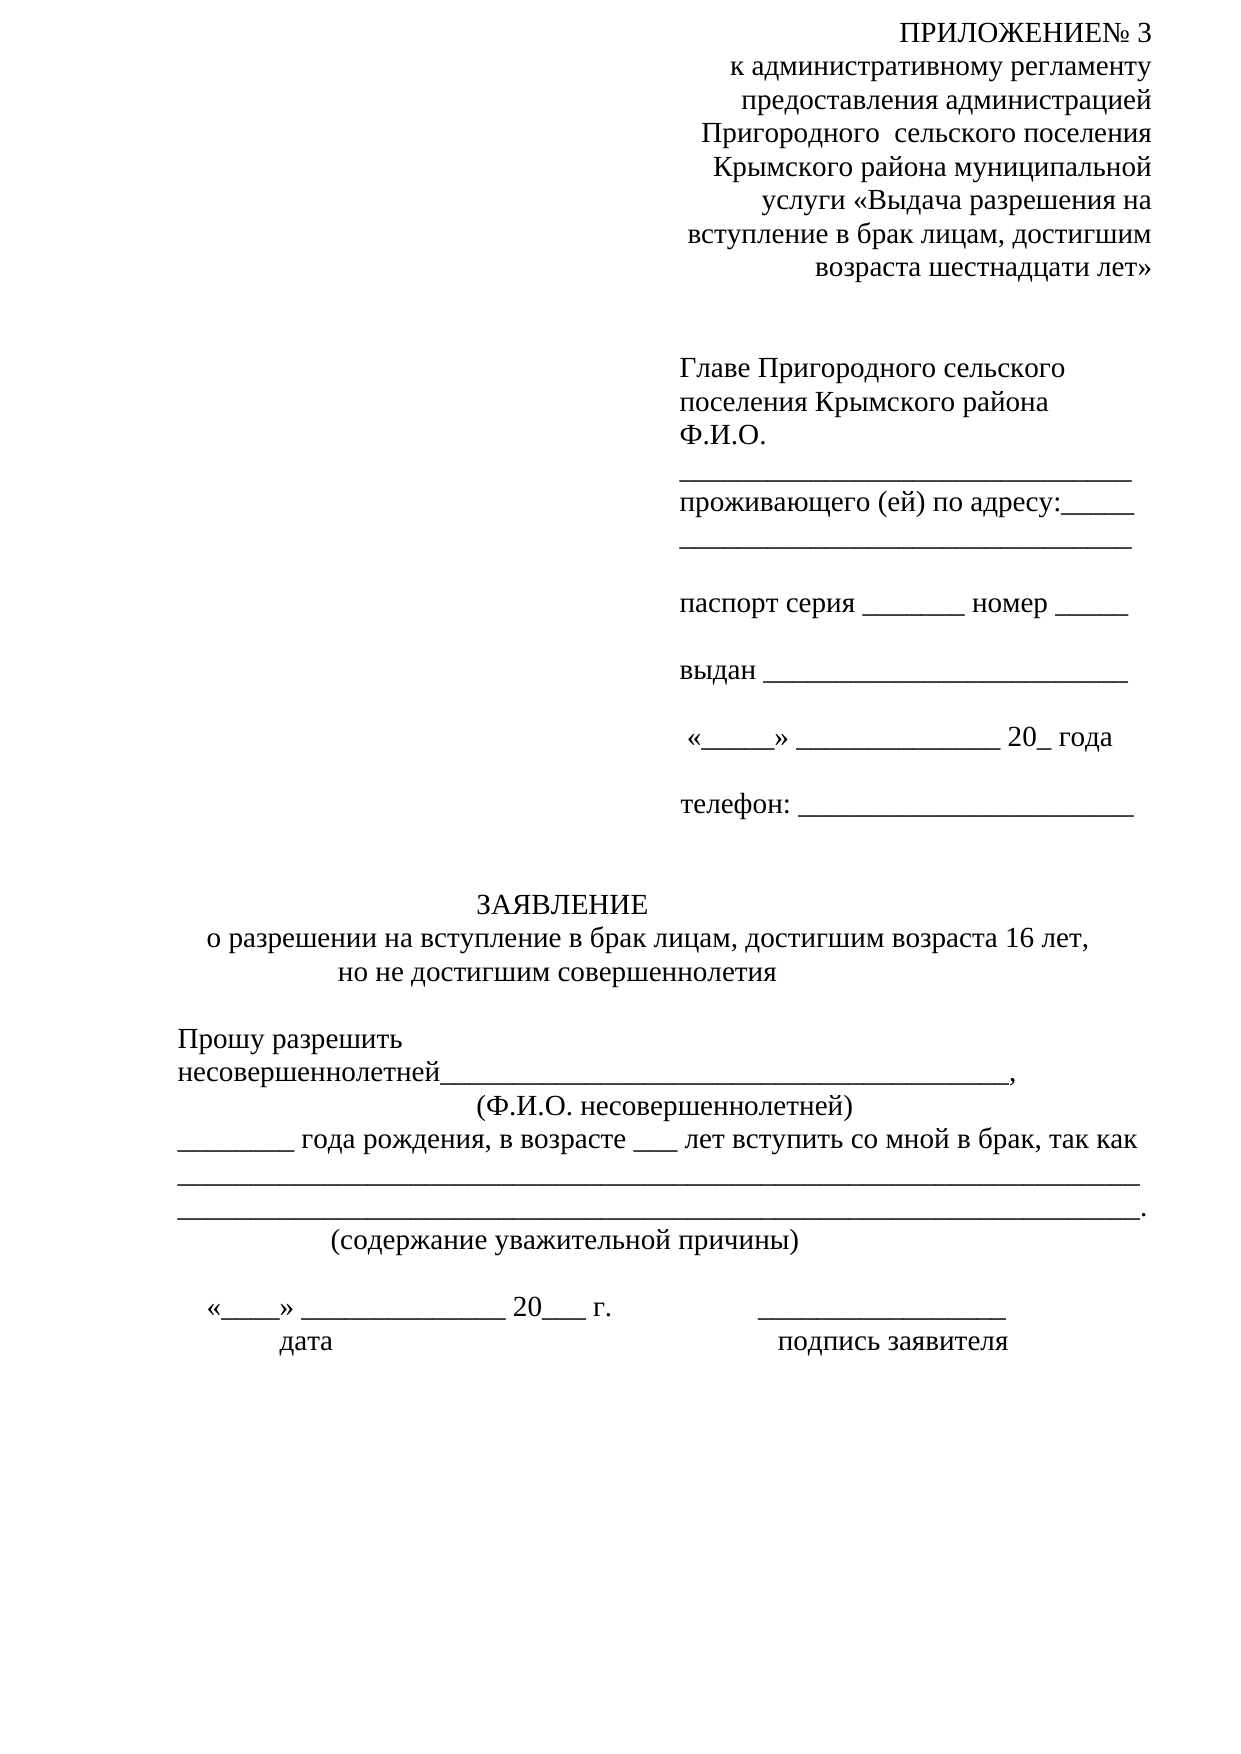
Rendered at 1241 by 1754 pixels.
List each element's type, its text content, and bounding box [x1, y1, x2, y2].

text ________ года рождения, в возрасте ___ лет вступить со мной в брак, так как [177, 1122, 1152, 1155]
text _______________________________ [177, 518, 1152, 551]
text возраста шестнадцати лет» [177, 249, 1152, 283]
text _______________________________ [177, 451, 1152, 484]
text (содержание уважительной причины) [177, 1222, 1152, 1256]
text но не достигшим совершеннолетия [177, 954, 1152, 987]
text Крымского района муниципальной [177, 149, 1152, 182]
text «____» ______________ 20___ г. _________________ [177, 1289, 1152, 1323]
text предоставления администрацией [177, 82, 1152, 115]
text Главе Пригородного сельского [177, 350, 1152, 384]
text Пригородного сельского поселения [177, 115, 1152, 149]
text Ф.И.О. [177, 417, 1152, 451]
text ЗАЯВЛЕНИЕ [177, 887, 1152, 920]
text проживающего (ей) по адресу:_____ [177, 484, 1152, 518]
text телефон: _______________________ [177, 786, 1152, 820]
text услуги «Выдача разрешения на [177, 182, 1152, 216]
text Прошу разрешить несовершеннолетней_______________________________________, [177, 1021, 1152, 1088]
text паспорт серия _______ номер _____ [177, 585, 1152, 618]
text поселения Крымского района [177, 384, 1152, 417]
text (Ф.И.О. несовершеннолетней) [177, 1088, 1152, 1122]
text к административному регламенту [177, 48, 1152, 82]
text дата подпись заявителя [177, 1323, 1152, 1356]
text выдан _________________________ [177, 652, 1152, 686]
text вступление в брак лицам, достигшим [177, 216, 1152, 249]
text ____________________________________________________________________________________________________________________________________. [177, 1155, 1152, 1222]
text «_____» ______________ 20_ года [177, 719, 1152, 753]
text о разрешении на вступление в брак лицам, достигшим возраста 16 лет, [177, 920, 1152, 954]
text ПРИЛОЖЕНИЕ№ 3 [177, 15, 1152, 48]
